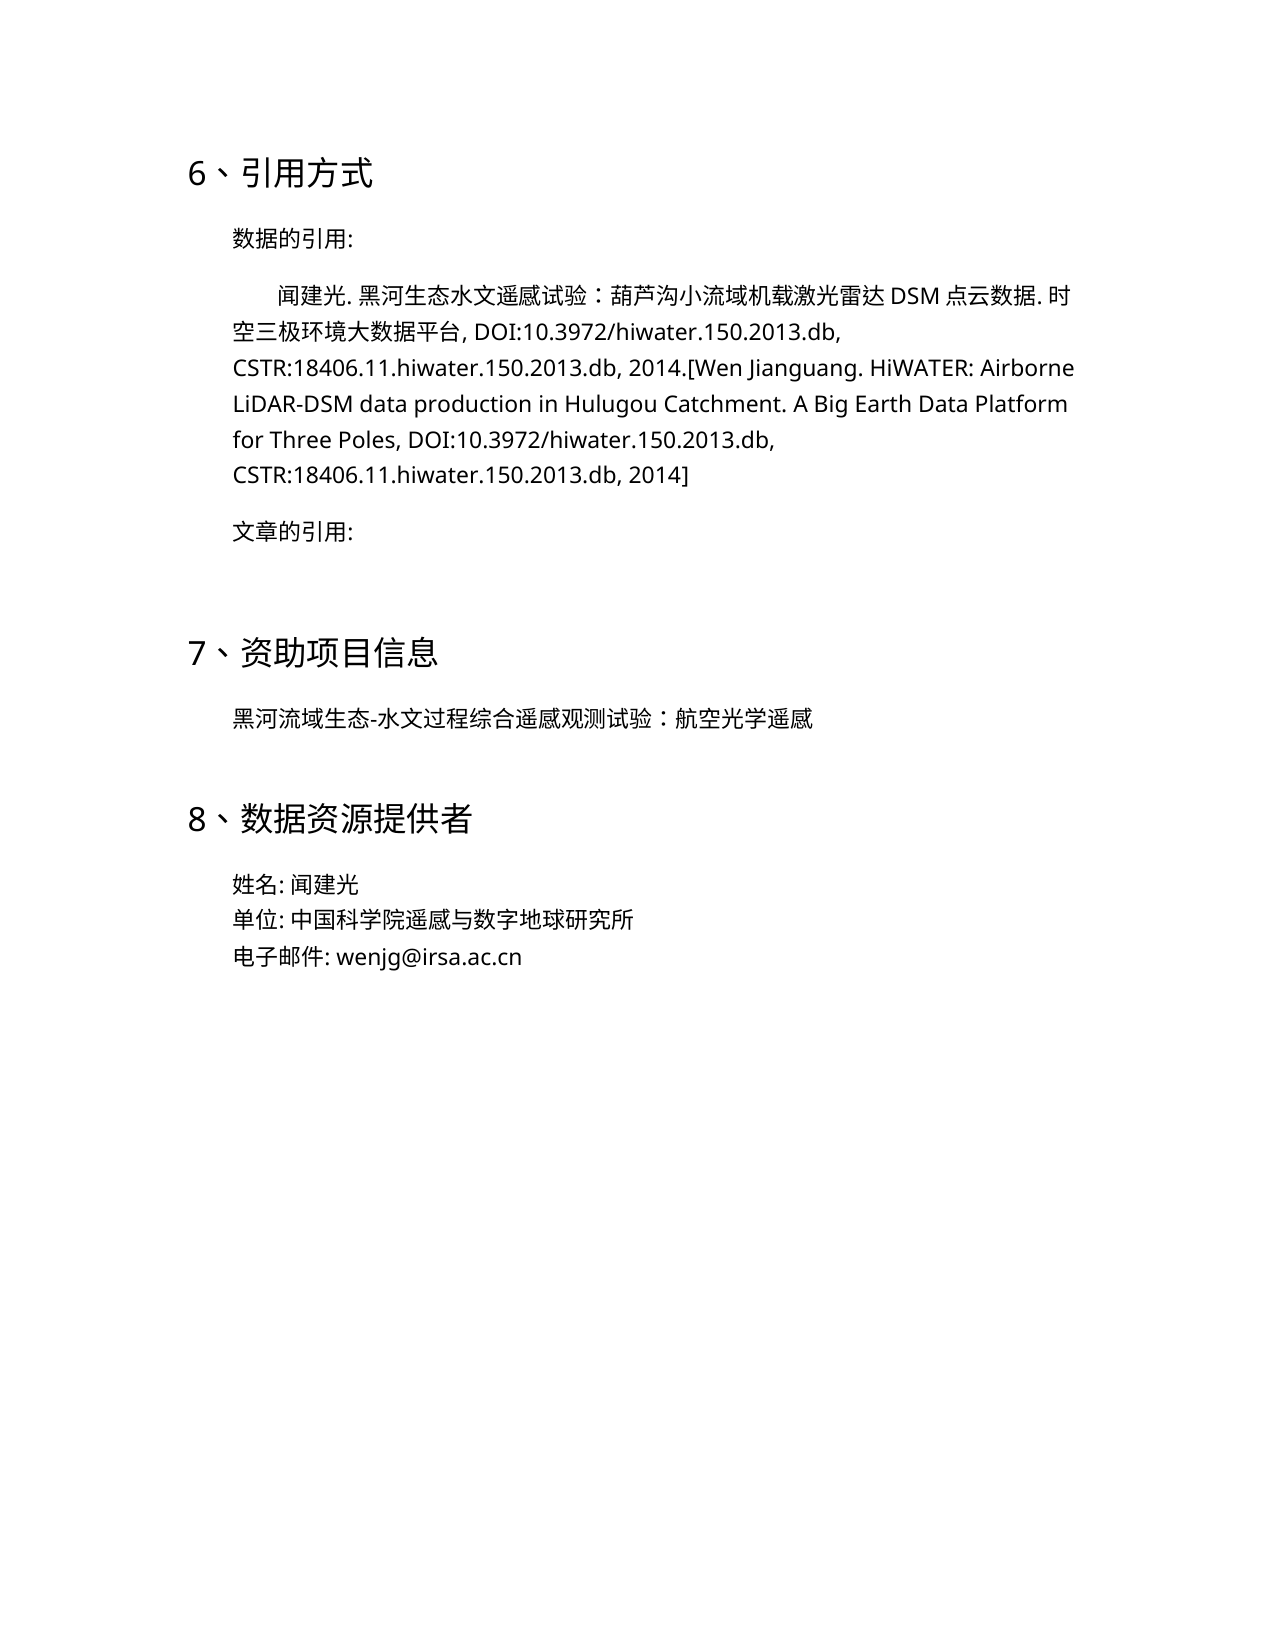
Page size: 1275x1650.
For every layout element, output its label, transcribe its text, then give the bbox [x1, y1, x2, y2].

text 黑河流域生态-水文过程综合遥感观测试验：航空光学遥感 [232, 703, 1087, 770]
text 姓名: 闻建光 单位: 中国科学院遥感与数字地球研究所 电子邮件: wenjg@irsa.ac.cn [232, 868, 1087, 1043]
text 数据的引用: [232, 223, 1087, 254]
text 8、数据资源提供者 [187, 796, 1087, 841]
text 文章的引用: [232, 516, 1087, 547]
text 7、资助项目信息 [187, 630, 1087, 675]
text 6、引用方式 [187, 150, 1087, 195]
text 闻建光. 黑河生态水文遥感试验：葫芦沟小流域机载激光雷达DSM点云数据. 时空三极环境大数据平台, DOI:10.3972/hiwater.150.2013.db, CSTR:18406.11.hiwater.150.2013.db, 2014.[Wen Jianguang. HiWATER: Airborne LiDAR-DSM data production in Hulugou Catchment. A Big Earth Data Platform for Three Poles, DOI:10.3972/hiwater.150.2013.db, CSTR:18406.11.hiwater.150.2013.db, 2014] [232, 280, 1087, 491]
